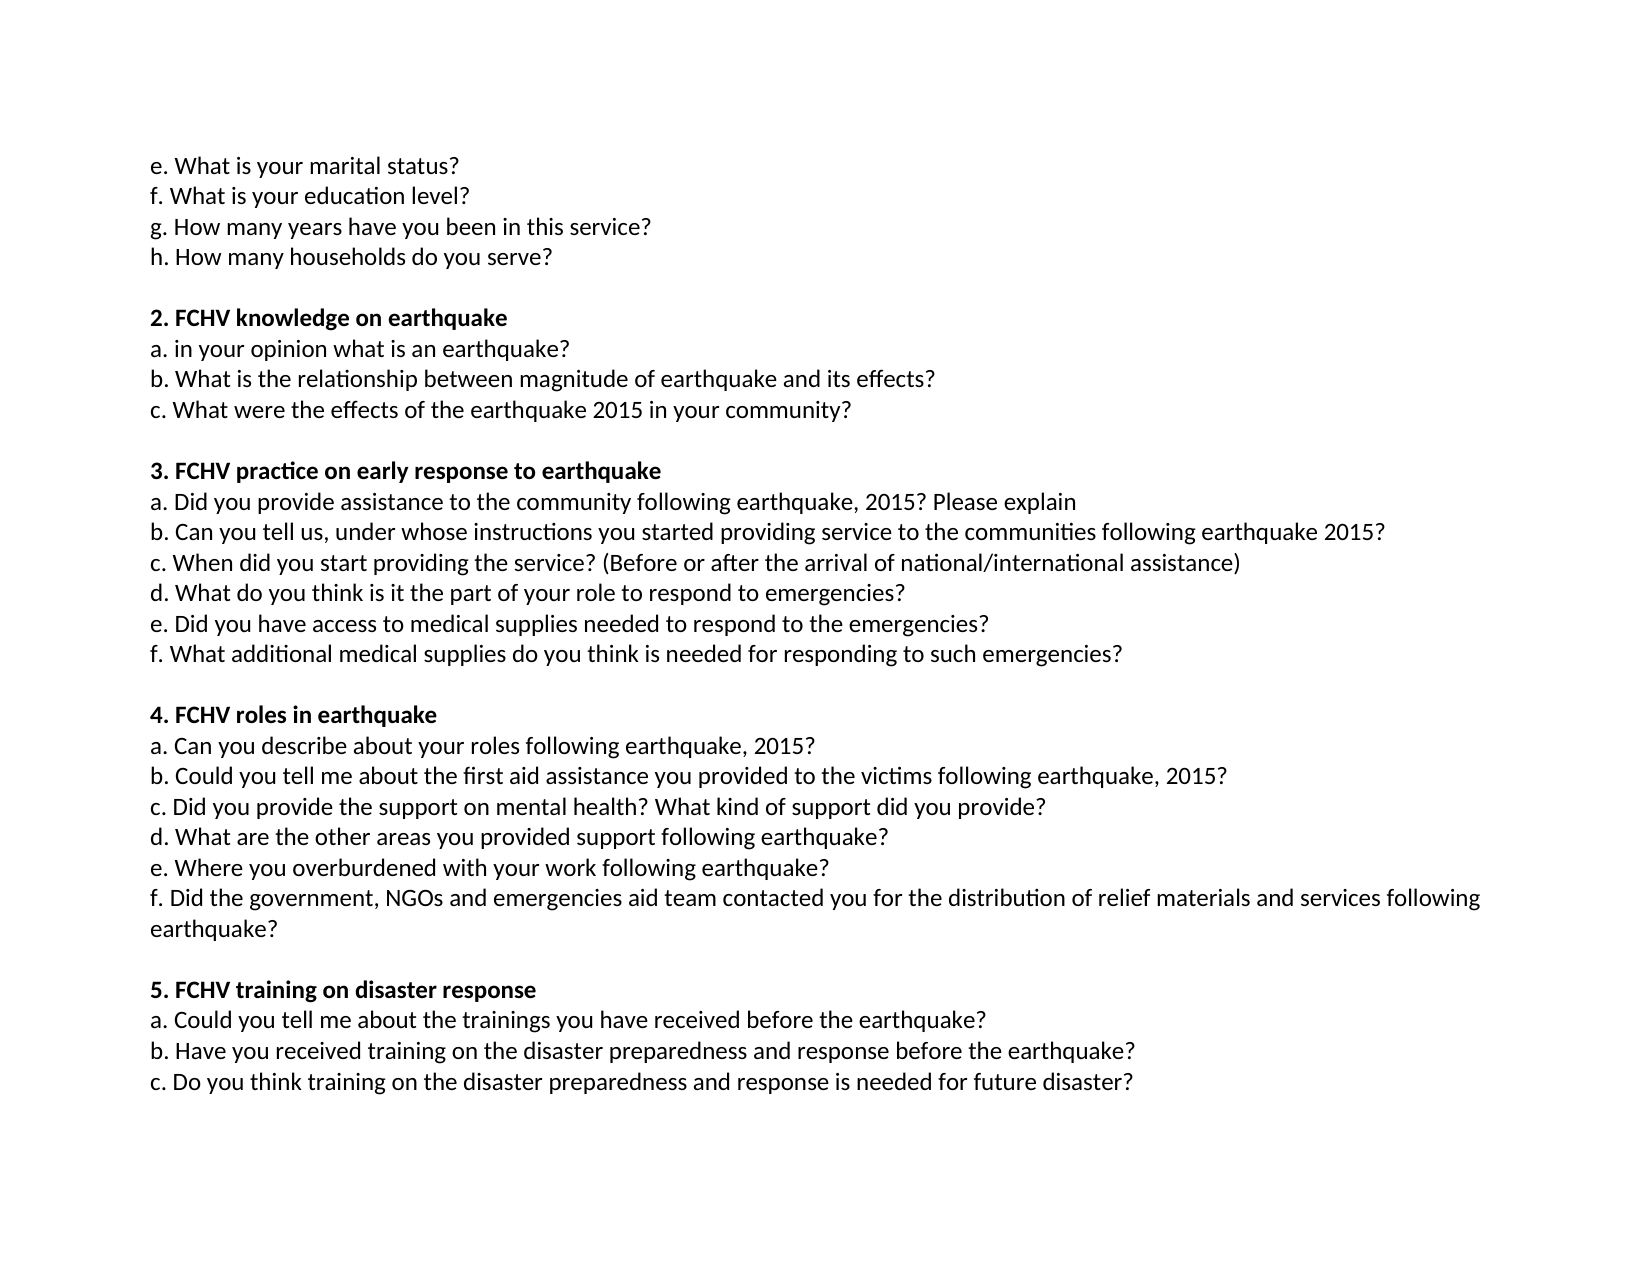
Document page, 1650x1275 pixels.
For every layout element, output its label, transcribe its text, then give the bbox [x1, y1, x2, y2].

text 4. FCHV roles in earthquake [150, 699, 1500, 730]
text 5. FCHV training on disaster response [150, 974, 1500, 1004]
text b. Have you received training on the disaster preparedness and response before the earthquake? [150, 1035, 1500, 1066]
text f. What is your education level? [150, 181, 1500, 211]
text d. What are the other areas you provided support following earthquake? [150, 821, 1500, 852]
text h. How many households do you serve? [150, 242, 1500, 272]
text c. What were the effects of the earthquake 2015 in your community? [150, 394, 1500, 425]
text e. Did you have access to medical supplies needed to respond to the emergencies? [150, 608, 1500, 638]
text b. Could you tell me about the first aid assistance you provided to the victims following earthquake, 2015? [150, 760, 1500, 791]
text c. Do you think training on the disaster preparedness and response is needed for future disaster? [150, 1066, 1500, 1096]
text c. Did you provide the support on mental health? What kind of support did you provide? [150, 791, 1500, 821]
text 3. FCHV practice on early response to earthquake [150, 455, 1500, 486]
text 2. FCHV knowledge on earthquake [150, 303, 1500, 333]
text b. Can you tell us, under whose instructions you started providing service to the communities following earthquake 2015? [150, 516, 1500, 547]
text d. What do you think is it the part of your role to respond to emergencies? [150, 577, 1500, 608]
text a. Can you describe about your roles following earthquake, 2015? [150, 730, 1500, 760]
text e. Where you overburdened with your work following earthquake? [150, 852, 1500, 882]
text f. What additional medical supplies do you think is needed for responding to such emergencies? [150, 638, 1500, 669]
text b. What is the relationship between magnitude of earthquake and its effects? [150, 364, 1500, 394]
text g. How many years have you been in this service? [150, 211, 1500, 242]
text a. Could you tell me about the trainings you have received before the earthquake? [150, 1004, 1500, 1035]
text e. What is your marital status? [150, 150, 1500, 181]
text a. in your opinion what is an earthquake? [150, 333, 1500, 364]
text a. Did you provide assistance to the community following earthquake, 2015? Please explain [150, 486, 1500, 516]
text f. Did the government, NGOs and emergencies aid team contacted you for the distribution of relief materials and services following earthquake? [150, 882, 1500, 943]
text c. When did you start providing the service? (Before or after the arrival of national/international assistance) [150, 547, 1500, 577]
